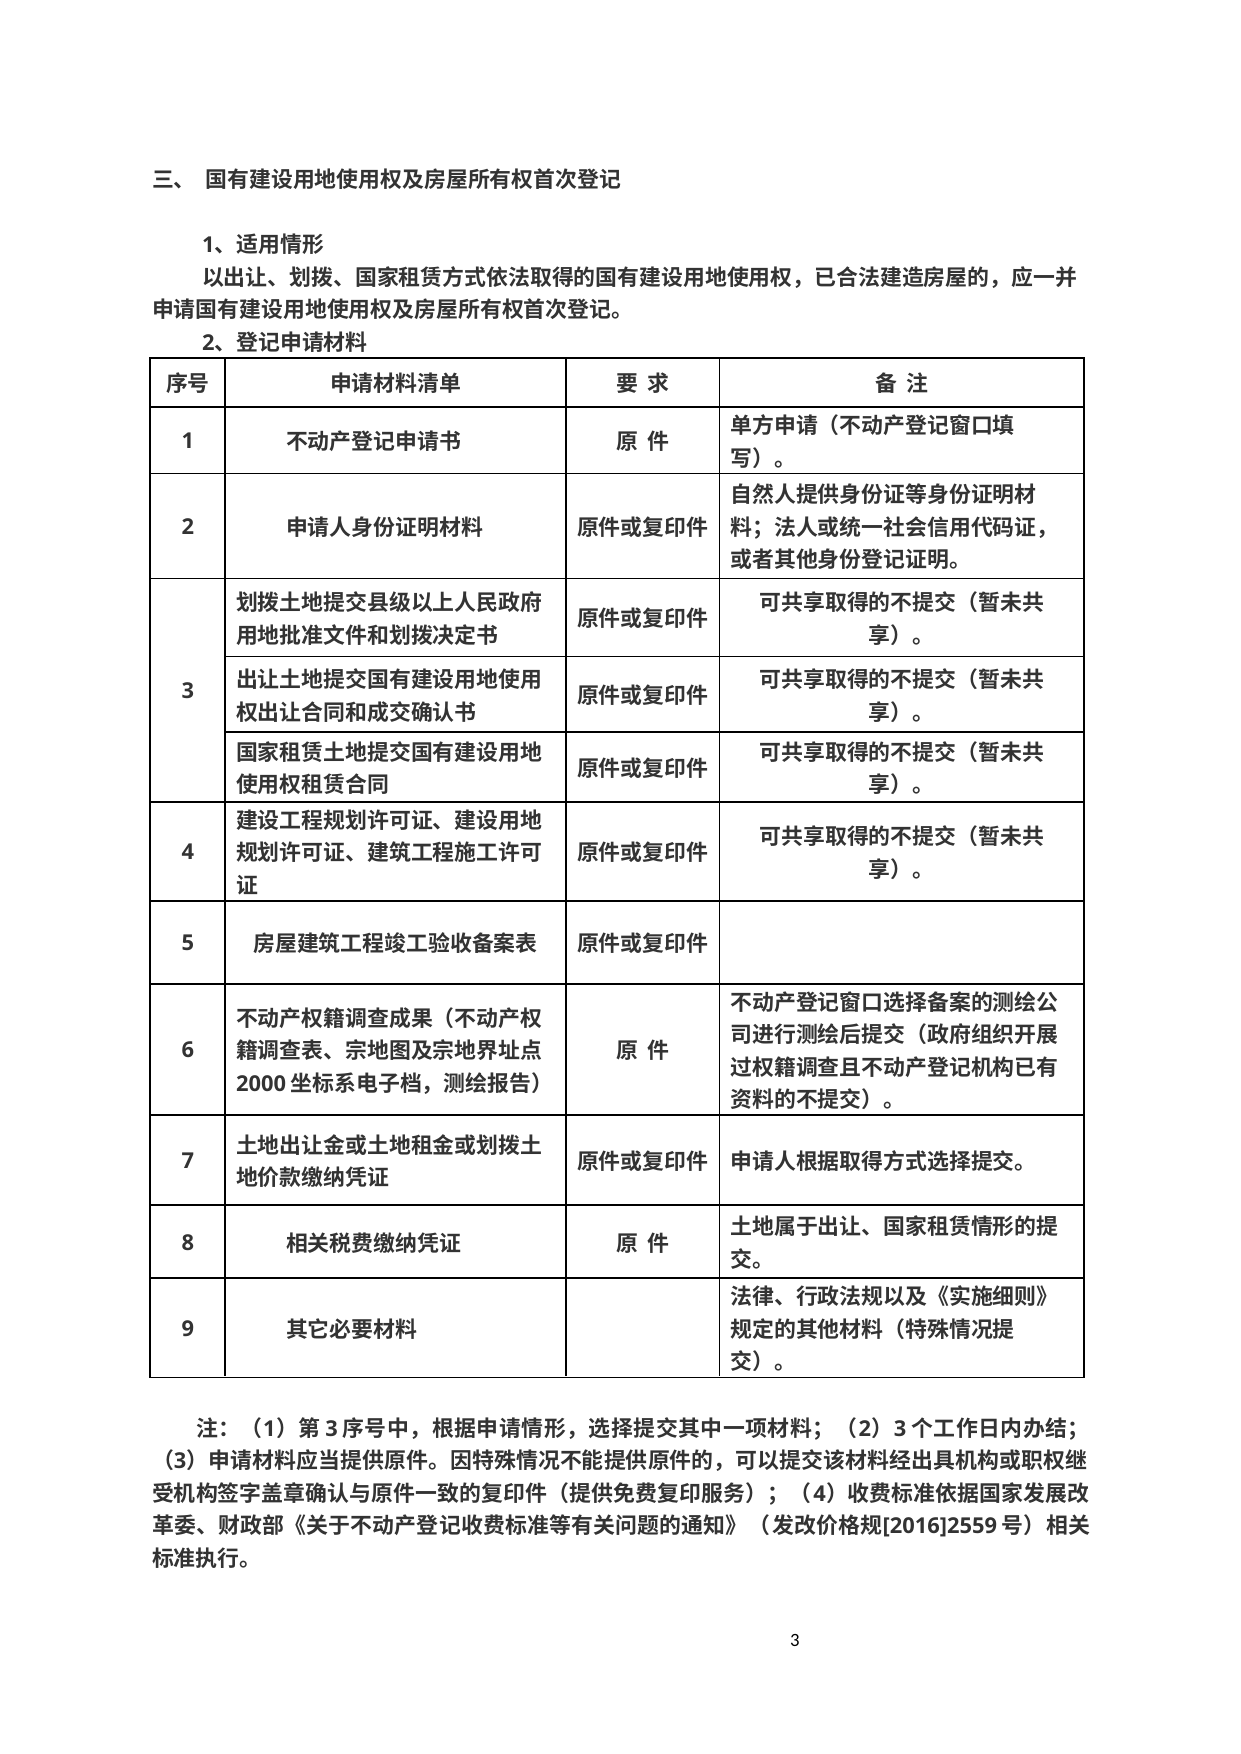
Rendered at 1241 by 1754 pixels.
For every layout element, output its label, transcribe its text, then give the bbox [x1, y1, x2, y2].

text 注：（1）第3序号中，根据申请情形，选择提交其中一项材料；（2）3个工作日内办结；（3）申请材料应当提供原件。因特殊情况不能提供原件的，可以提交该材料经出具机构或职权继受机构签字盖章确认与原件一致的复印件（提供免费复印服务）；（4）收费标准依据国家发展改革委、财政部《关于不动产登记收费标准等有关问题的通知》（发改价格规[2016]2559号）相关标准执行。 [152, 1410, 1090, 1573]
table_cell 原 件 [567, 1206, 719, 1277]
table_cell 相关税费缴纳凭证 [226, 1206, 565, 1277]
table_cell 不动产权籍调查成果（不动产权籍调查表、宗地图及宗地界址点2000坐标系电子档，测绘报告） [226, 985, 565, 1114]
table_header 备 注 [720, 359, 1083, 406]
table_header 序号 [151, 359, 224, 406]
table_cell 土地属于出让、国家租赁情形的提交。 [720, 1206, 1083, 1277]
table_cell 8 [151, 1206, 224, 1277]
table_cell 9 [151, 1279, 224, 1376]
table_cell 法律、行政法规以及《实施细则》规定的其他材料（特殊情况提交）。 [720, 1279, 1083, 1376]
table_cell 国家租赁土地提交国有建设用地使用权租赁合同 [226, 733, 565, 801]
table_cell 原 件 [567, 408, 719, 473]
table_cell 不动产登记窗口选择备案的测绘公司进行测绘后提交（政府组织开展过权籍调查且不动产登记机构已有资料的不提交）。 [720, 985, 1083, 1114]
table_cell 1 [151, 408, 224, 473]
table_cell 不动产登记申请书 [226, 408, 565, 473]
text 三、 国有建设用地使用权及房屋所有权首次登记 [152, 162, 1090, 194]
table_cell [567, 1279, 719, 1376]
text 2、登记申请材料 [152, 324, 1090, 357]
table_header 申请材料清单 [226, 359, 565, 406]
table_cell 原件或复印件 [567, 657, 719, 731]
table_cell 原件或复印件 [567, 902, 719, 983]
table_cell 单方申请（不动产登记窗口填写）。 [720, 408, 1083, 473]
text 1、适用情形 [152, 227, 1090, 259]
table_cell 划拨土地提交县级以上人民政府用地批准文件和划拨决定书 [226, 579, 565, 656]
table_cell 原件或复印件 [567, 474, 719, 577]
table_cell 6 [151, 985, 224, 1114]
table_cell 可共享取得的不提交（暂未共享）。 [720, 803, 1083, 900]
table_cell 土地出让金或土地租金或划拨土地价款缴纳凭证 [226, 1116, 565, 1204]
table_cell 建设工程规划许可证、建设用地规划许可证、建筑工程施工许可证 [226, 803, 565, 900]
table_cell 原件或复印件 [567, 1116, 719, 1204]
text 以出让、划拨、国家租赁方式依法取得的国有建设用地使用权，已合法建造房屋的，应一并申请国有建设用地使用权及房屋所有权首次登记。 [152, 259, 1090, 324]
table_cell 5 [151, 902, 224, 983]
table_cell 原件或复印件 [567, 733, 719, 801]
table_cell 可共享取得的不提交（暂未共享）。 [720, 579, 1083, 656]
table_cell 2 [151, 474, 224, 577]
table_cell 原 件 [567, 985, 719, 1114]
table_header 要 求 [567, 359, 719, 406]
table_cell 自然人提供身份证等身份证明材料；法人或统一社会信用代码证，或者其他身份登记证明。 [720, 474, 1083, 577]
table_cell 其它必要材料 [226, 1279, 565, 1376]
table_cell 原件或复印件 [567, 579, 719, 656]
table_cell 原件或复印件 [567, 803, 719, 900]
table_cell 可共享取得的不提交（暂未共享）。 [720, 657, 1083, 731]
table_cell 房屋建筑工程竣工验收备案表 [226, 902, 565, 983]
table_cell 3 [151, 579, 224, 801]
table_cell 出让土地提交国有建设用地使用权出让合同和成交确认书 [226, 657, 565, 731]
table_cell 4 [151, 803, 224, 900]
table_cell [720, 902, 1083, 983]
table_cell 申请人身份证明材料 [226, 474, 565, 577]
table_cell 7 [151, 1116, 224, 1204]
table_cell 申请人根据取得方式选择提交。 [720, 1116, 1083, 1204]
table_cell 可共享取得的不提交（暂未共享）。 [720, 733, 1083, 801]
